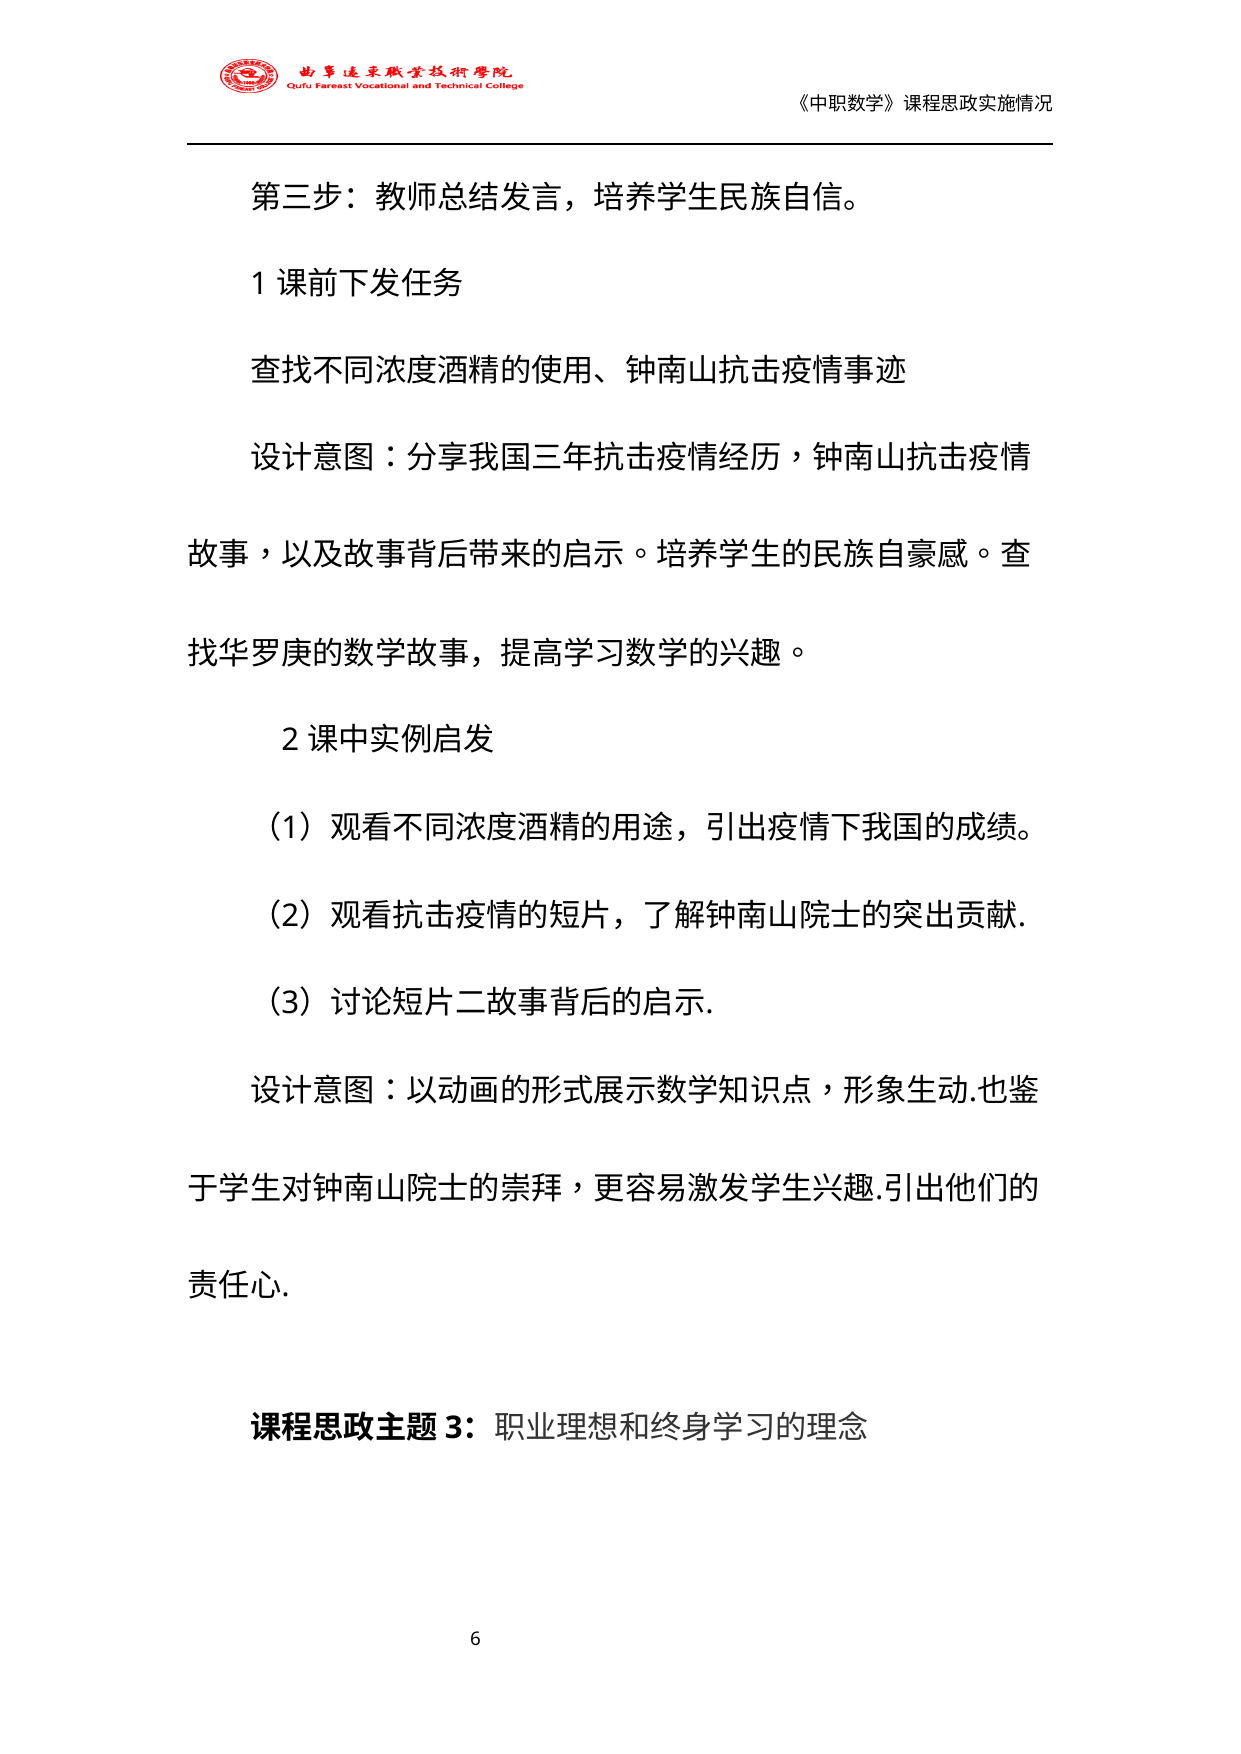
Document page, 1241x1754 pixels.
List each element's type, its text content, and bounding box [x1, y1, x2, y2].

text 课程思政主题 3：职业理想和终身学习的理念 [187, 1392, 1053, 1457]
text 查找不同浓度酒精的使用、钟南山抗击疫情事迹 [187, 336, 1053, 401]
text 第三步：教师总结发言，培养学生民族自信。 [187, 162, 1053, 227]
text 2 课中实例启发 [187, 706, 1053, 771]
text （3）讨论短片二故事背后的启示. [187, 968, 1053, 1033]
text （2）观看抗击疫情的短片，了解钟南山院士的突出贡献. [187, 880, 1053, 945]
text 1 课前下发任务 [187, 249, 1053, 314]
picture [212, 52, 544, 112]
text （1）观看不同浓度酒精的用途，引出疫情下我国的成绩。 [187, 792, 1053, 857]
text 设计意图：以动画的形式展示数学知识点，形象生动.也鉴于学生对钟南山院士的崇拜，更容易激发学生兴趣.引出他们的责任心. [187, 1056, 1053, 1316]
text 设计意图：分享我国三年抗击疫情经历，钟南山抗击疫情故事，以及故事背后带来的启示。培养学生的民族自豪感。查找华罗庚的数学故事，提高学习数学的兴趣。 [187, 423, 1053, 683]
